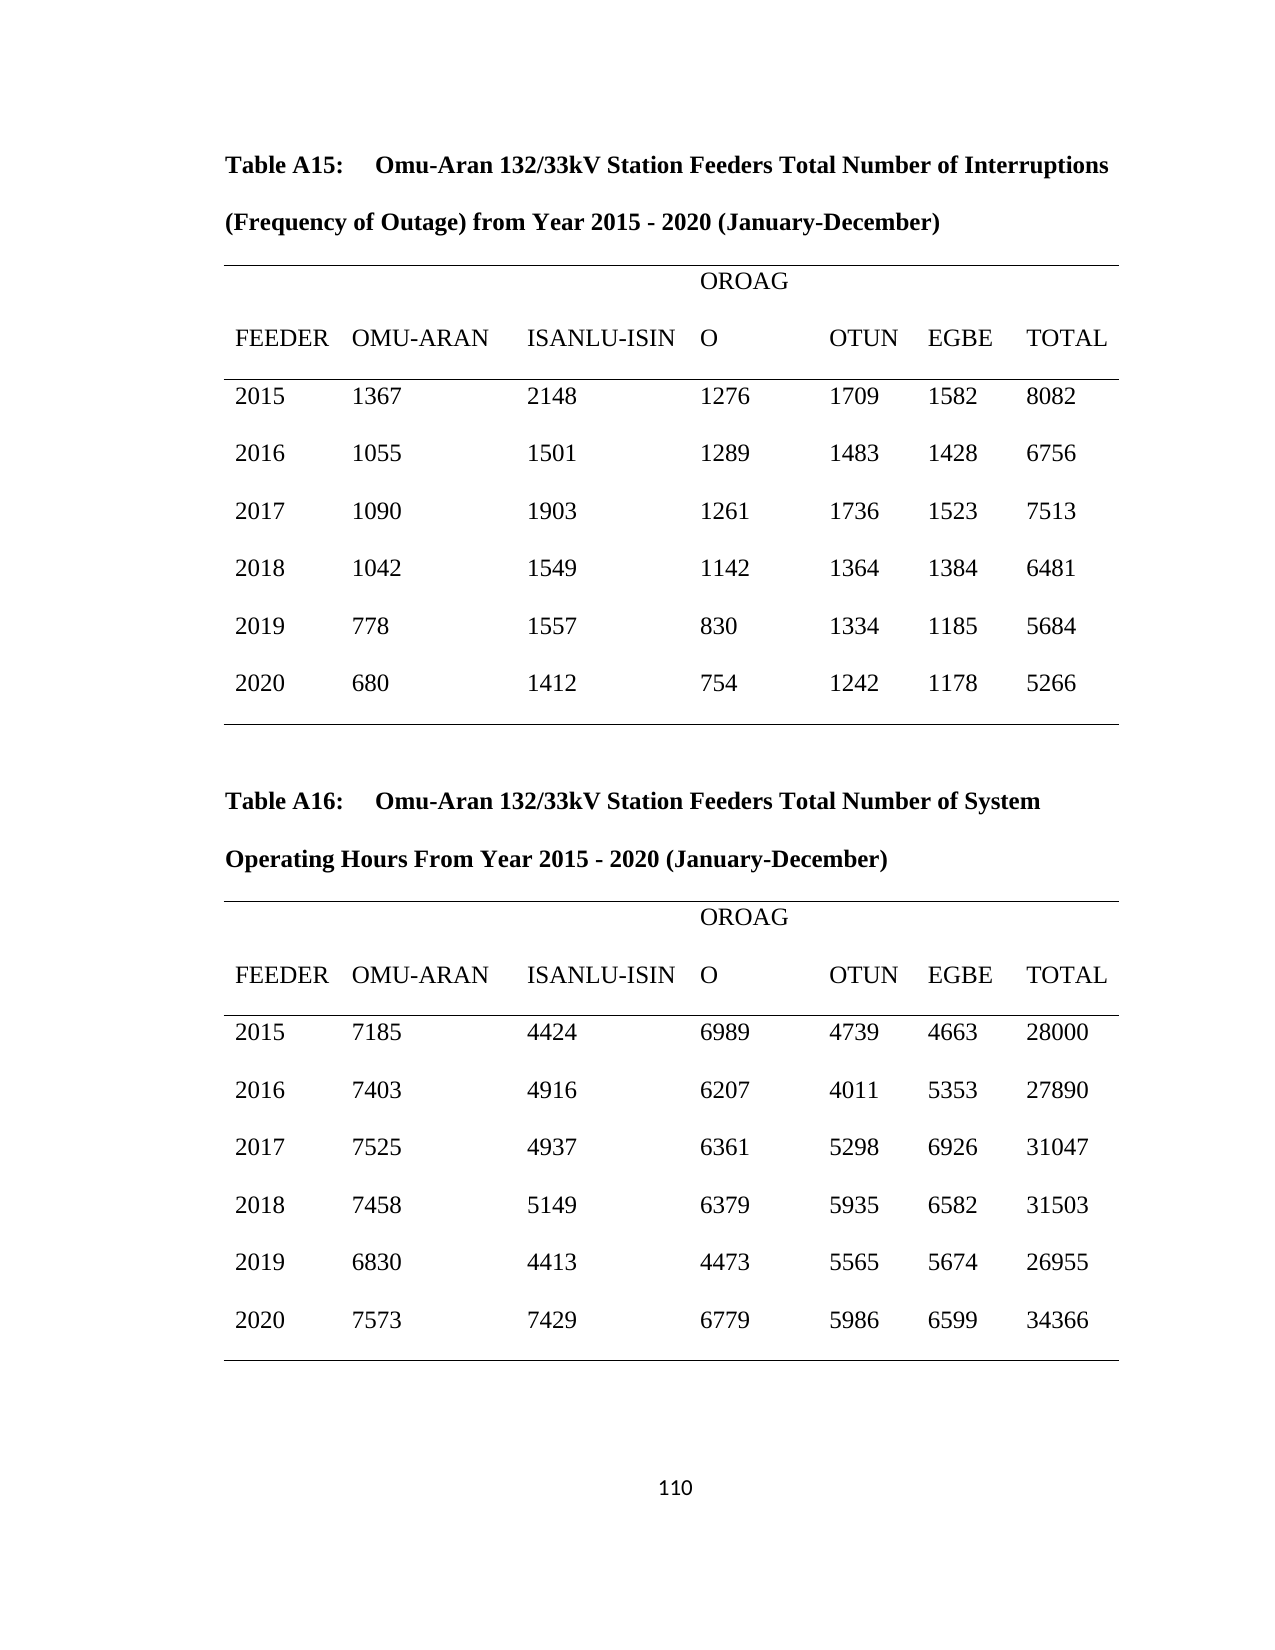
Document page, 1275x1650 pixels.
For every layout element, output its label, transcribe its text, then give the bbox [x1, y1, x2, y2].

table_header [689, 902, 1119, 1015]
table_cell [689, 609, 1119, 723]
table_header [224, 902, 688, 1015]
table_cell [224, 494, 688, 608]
subtitle Table A15: Omu-Aran 132/33kV Station Feeders Total Number of Interruptions (Frequency of Outage) from Year 2015 - 2020 (January-December) [225, 150, 1125, 236]
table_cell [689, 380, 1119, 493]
subtitle Table A16: Omu-Aran 132/33kV Station Feeders Total Number of System Operating Hours From Year 2015 - 2020 (January-December) [225, 786, 1125, 872]
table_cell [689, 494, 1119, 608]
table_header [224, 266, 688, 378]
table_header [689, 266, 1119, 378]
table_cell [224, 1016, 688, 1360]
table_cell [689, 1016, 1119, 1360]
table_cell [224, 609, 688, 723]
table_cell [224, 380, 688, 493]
